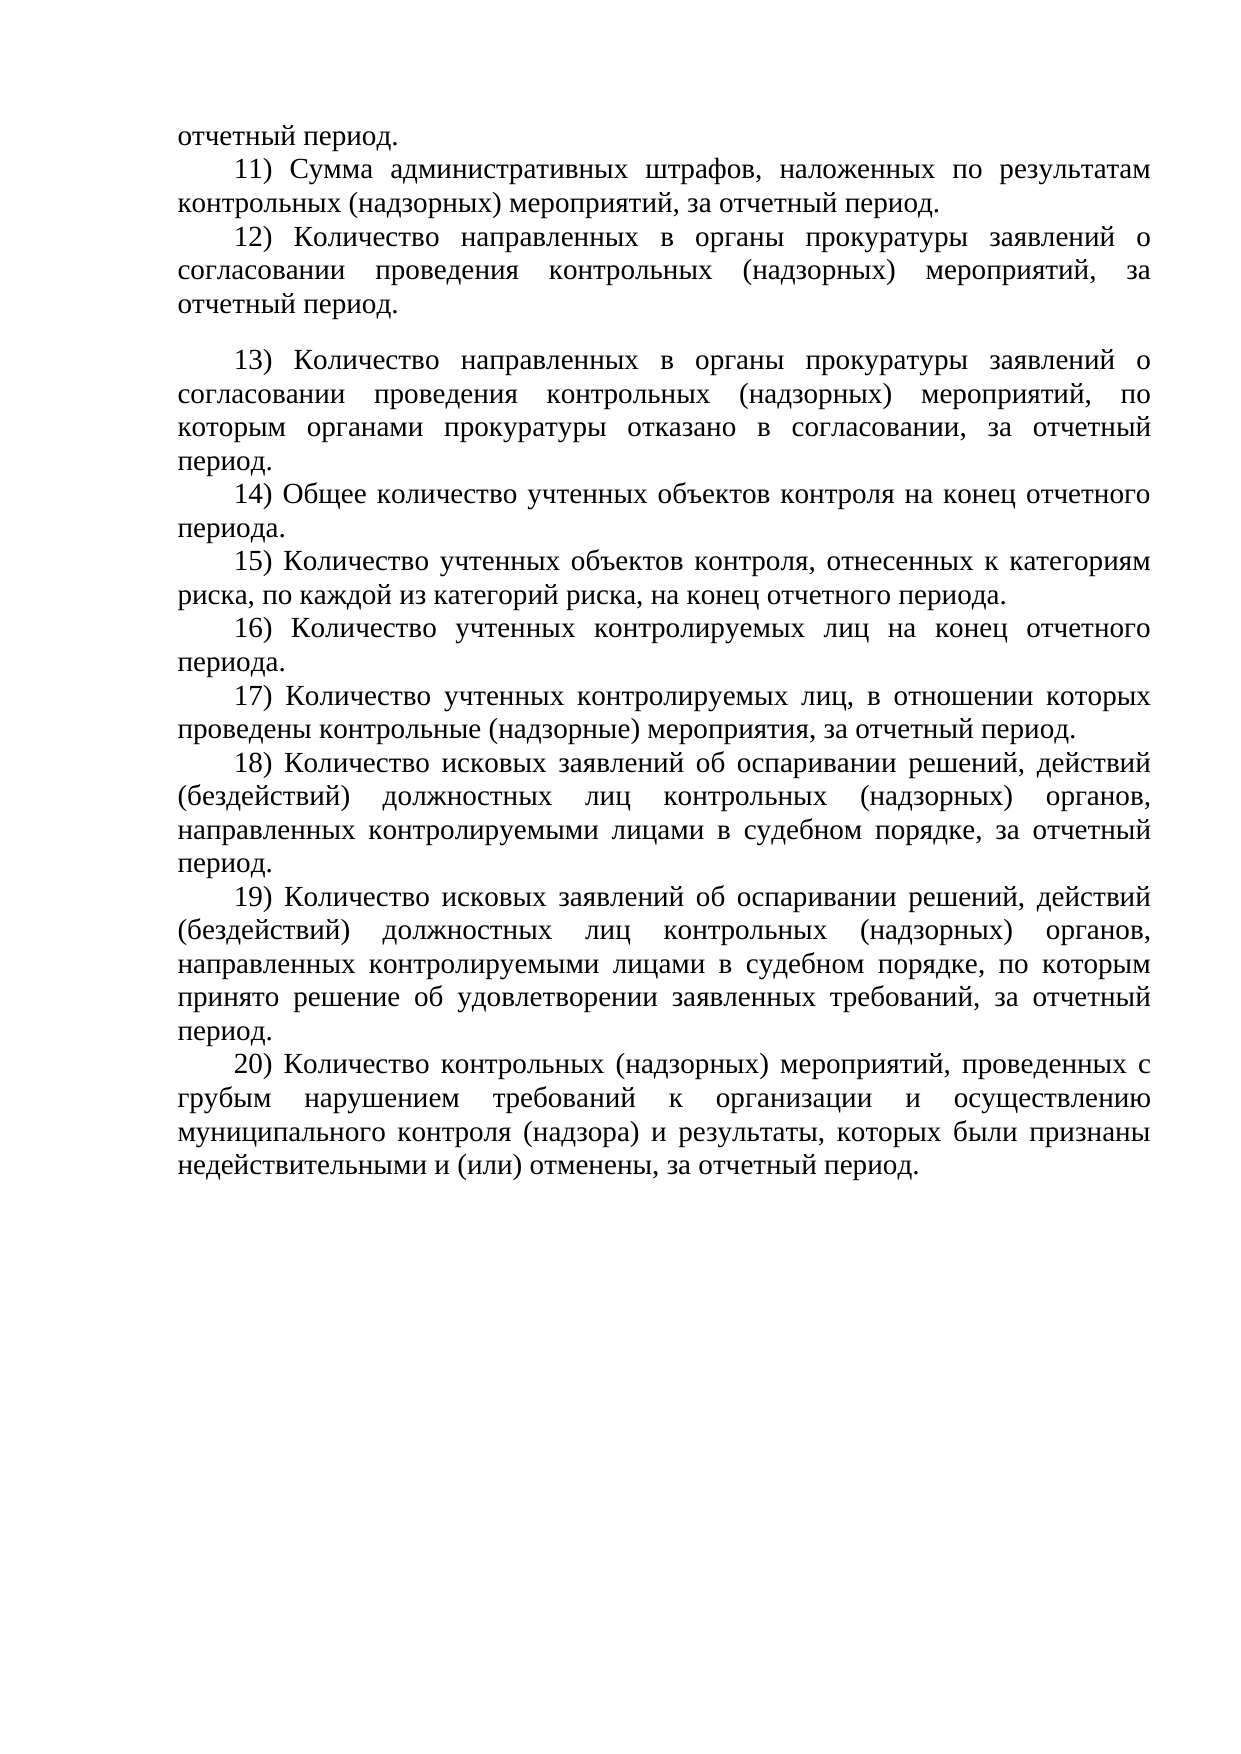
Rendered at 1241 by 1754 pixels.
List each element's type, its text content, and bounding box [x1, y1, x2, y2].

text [177, 118, 1152, 152]
text 15) Количество учтенных объектов контроля, отнесенных к категориям риска, по каждой из категорий риска, на конец отчетного периода. [177, 543, 1152, 611]
text 17) Количество учтенных контролируемых лиц, в отношении которых проведены контрольные (надзорные) мероприятия, за отчетный период. [177, 678, 1152, 745]
text 16) Количество учтенных контролируемых лиц на конец отчетного периода. [177, 611, 1152, 678]
text 12) Количество направленных в органы прокуратуры заявлений о согласовании проведения контрольных (надзорных) мероприятий, за отчетный период. [177, 219, 1152, 319]
text 20) Количество контрольных (надзорных) мероприятий, проведенных с грубым нарушением требований к организации и осуществлению муниципального контроля (надзора) и результаты, которых были признаны недействительными и (или) отменены, за отчетный период. [177, 1047, 1152, 1181]
text 18) Количество исковых заявлений об оспаривании решений, действий (бездействий) должностных лиц контрольных (надзорных) органов, направленных контролируемыми лицами в судебном порядке, за отчетный период. [177, 745, 1152, 879]
text 11) Сумма административных штрафов, наложенных по результатам контрольных (надзорных) мероприятий, за отчетный период. [177, 152, 1152, 219]
text 13) Количество направленных в органы прокуратуры заявлений о согласовании проведения контрольных (надзорных) мероприятий, по которым органами прокуратуры отказано в согласовании, за отчетный период. [177, 342, 1152, 476]
text 19) Количество исковых заявлений об оспаривании решений, действий (бездействий) должностных лиц контрольных (надзорных) органов, направленных контролируемыми лицами в судебном порядке, по которым принято решение об удовлетворении заявленных требований, за отчетный период. [177, 879, 1152, 1047]
text 14) Общее количество учтенных объектов контроля на конец отчетного периода. [177, 476, 1152, 543]
